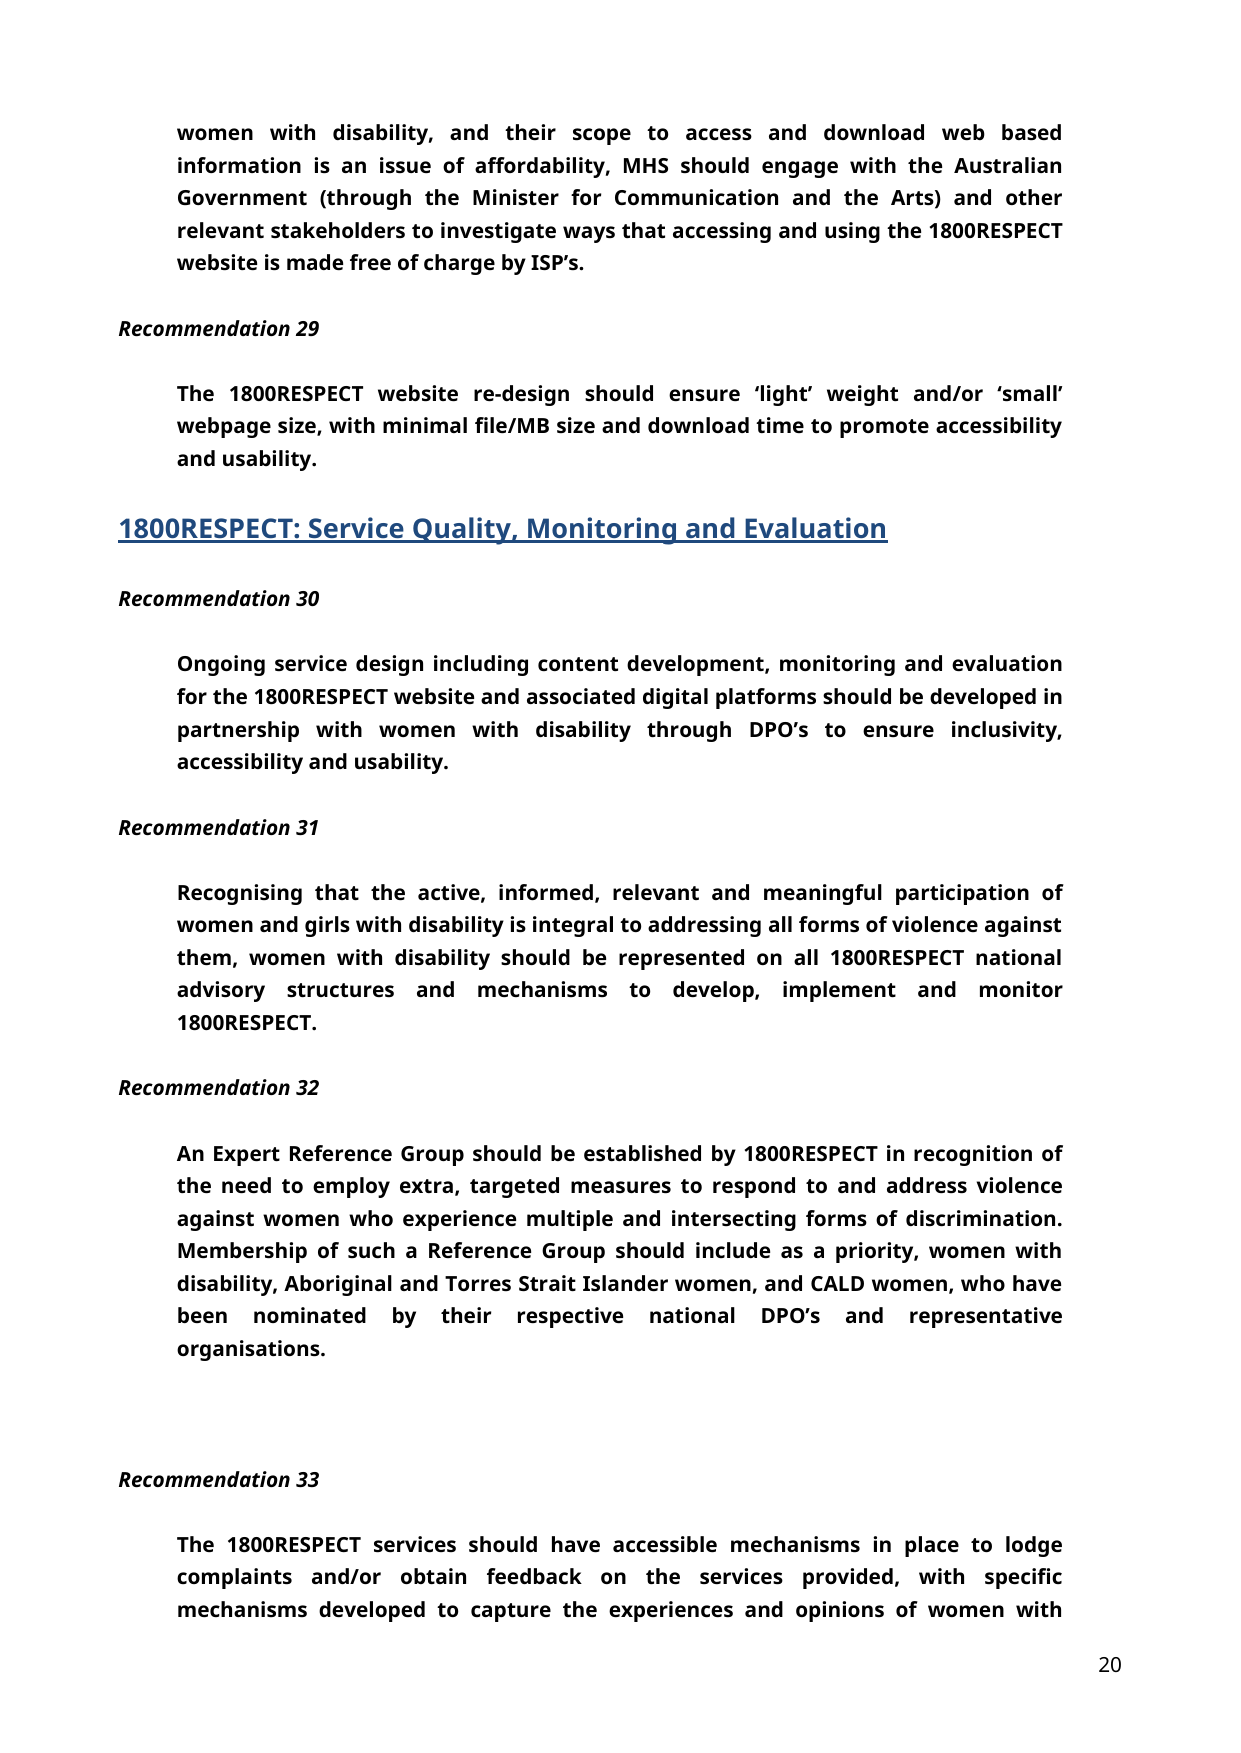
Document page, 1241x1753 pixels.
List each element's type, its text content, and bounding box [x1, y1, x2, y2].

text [177, 1530, 1064, 1623]
text The 1800RESPECT website re-design should ensure ‘light’ weight and/or ‘small’ webpage size, with minimal file/MB size and download time to promote accessibility and usability. [177, 379, 1064, 473]
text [177, 118, 1064, 277]
text Recommendation 30 [118, 584, 1122, 613]
text Recognising that the active, informed, relevant and meaningful participation of women and girls with disability is integral to addressing all forms of violence against them, women with disability should be represented on all 1800RESPECT national advisory structures and mechanisms to develop, implement and monitor 1800RESPECT. [177, 878, 1064, 1037]
text Recommendation 33 [118, 1465, 1122, 1493]
text Recommendation 32 [118, 1073, 1122, 1102]
text Recommendation 29 [118, 314, 1122, 342]
subtitle 1800RESPECT: Service Quality, Monitoring and Evaluation [118, 509, 1122, 546]
text Recommendation 31 [118, 813, 1122, 841]
text Ongoing service design including content development, monitoring and evaluation for the 1800RESPECT website and associated digital platforms should be developed in partnership with women with disability through DPO’s to ensure inclusivity, accessibility and usability. [177, 649, 1064, 776]
text An Expert Reference Group should be established by 1800RESPECT in recognition of the need to employ extra, targeted measures to respond to and address violence against women who experience multiple and intersecting forms of discrimination. Membership of such a Reference Group should include as a priority, women with disability, Aboriginal and Torres Strait Islander women, and CALD women, who have been nominated by their respective national DPO’s and representative organisations. [177, 1139, 1064, 1363]
